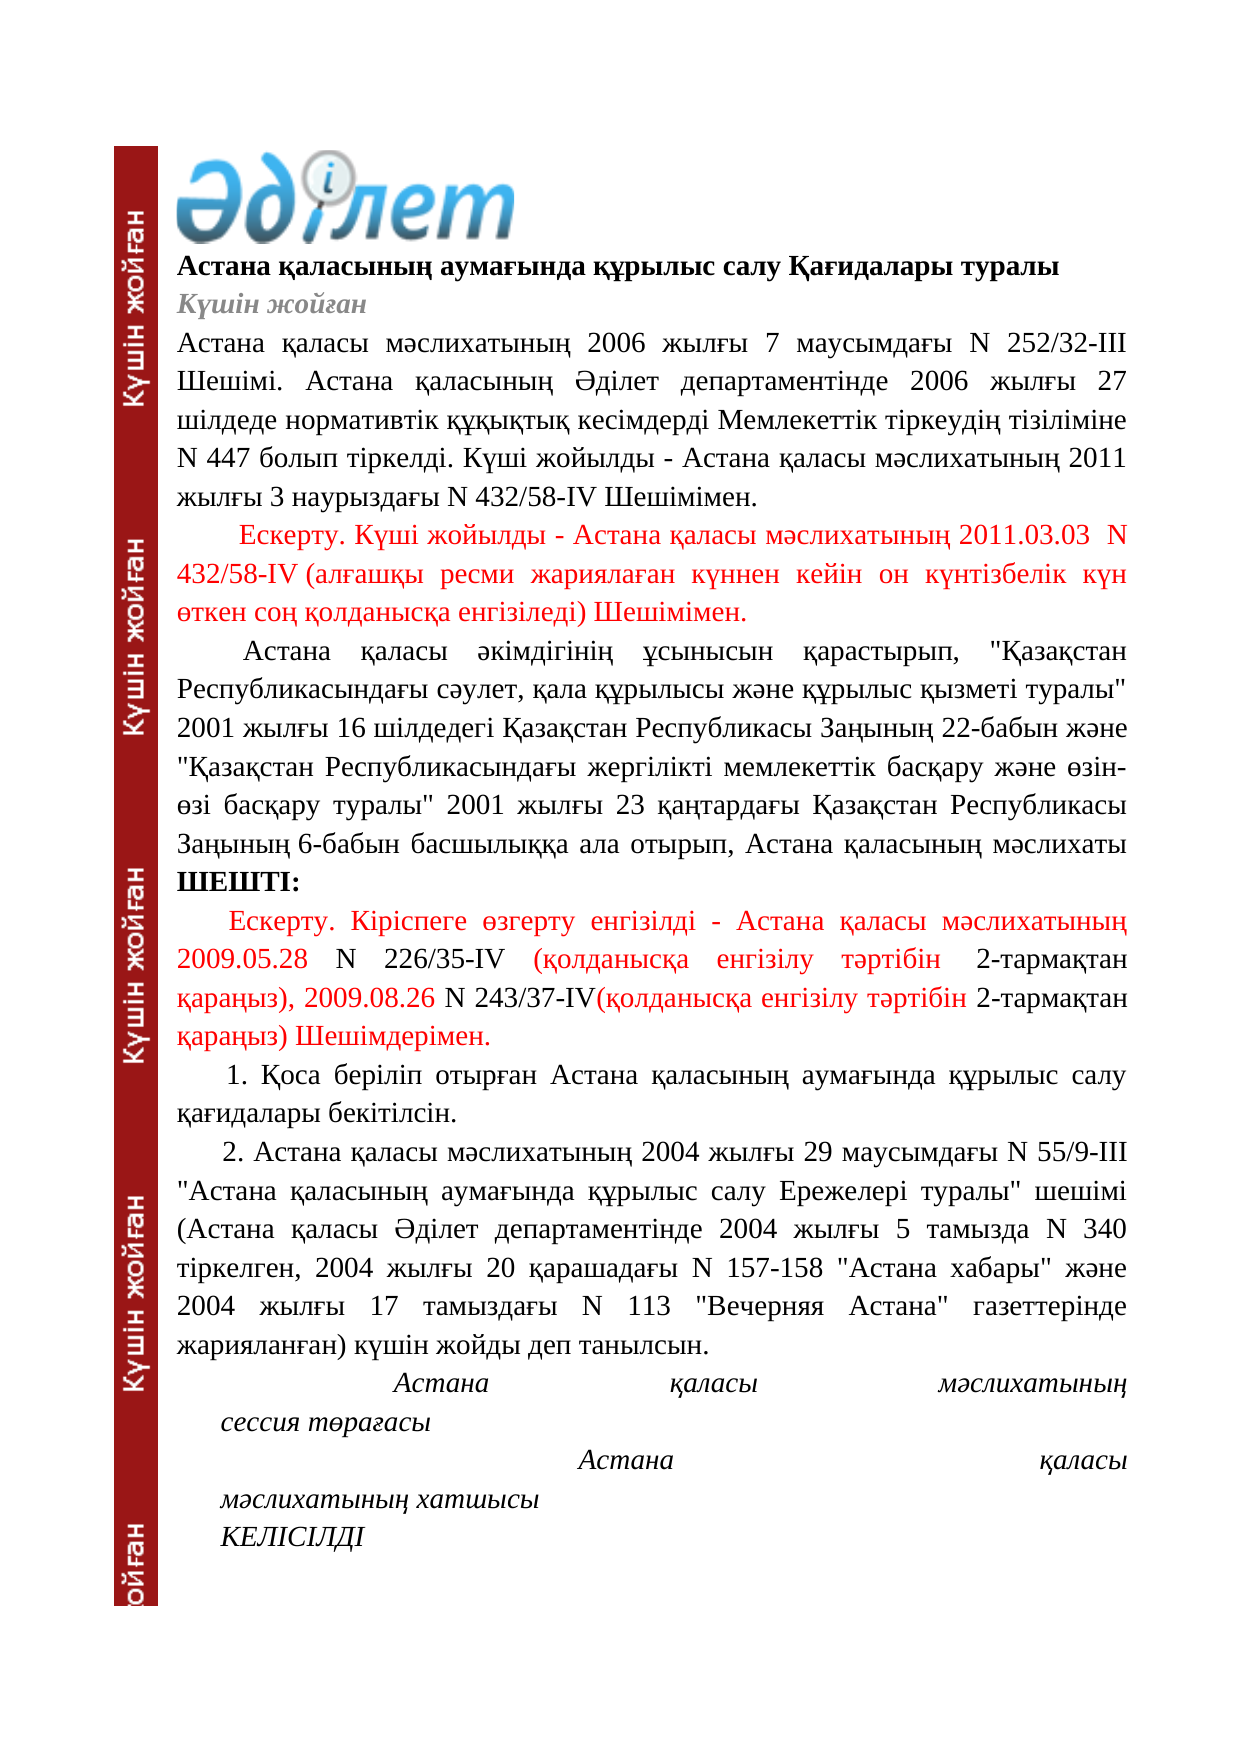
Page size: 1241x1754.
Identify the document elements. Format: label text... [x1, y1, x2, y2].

text Ескерту. Күші жойылды - Астана қаласы мәслихатының 2011.03.03 N 432/58-IV (алғашқы ресми жариялаған күннен кейін он күнтізбелік күн өткен соң қолданысқа енгізіледі) Шешімімен. [112, 517, 1128, 628]
text 2. Астана қаласы мәслихатының 2004 жылғы 29 маусымдағы N 55/9-ІІІ "Астана қаласының аумағында құрылыс салу Ережелері туралы" шешімі (Астана қаласы Әділет департаментінде 2004 жылғы 5 тамызда N 340 тіркелген, 2004 жылғы 20 қарашадағы N 157-158 "Астана хабары" және 2004 жылғы 17 тамыздағы N 113 "Вечерняя Астана" газеттерінде жарияланған) күшін жойды деп танылсын. [112, 1134, 1128, 1360]
picture [114, 628, 158, 633]
text Астана қаласының аумағында құрылыс салу Қағидалары туралы [112, 248, 1128, 281]
picture [176, 150, 515, 244]
picture [114, 320, 158, 325]
text Астана қаласы мәслихатының хатшысы [112, 1442, 1128, 1514]
picture [114, 1052, 158, 1057]
picture [114, 281, 158, 286]
text Күшін жойған [112, 286, 1128, 320]
text Астана қаласы мәслихатының сессия төрағасы [112, 1365, 1128, 1437]
picture [114, 1437, 158, 1442]
picture [114, 146, 158, 248]
text 1. Қоса беріліп отырған Астана қаласының аумағында құрылыс салу қағидалары бекітілсін. [112, 1057, 1128, 1129]
picture [114, 1514, 158, 1519]
picture [114, 1129, 158, 1134]
text Астана қаласы әкімдігінің ұсынысын қарастырып, "Қазақстан Республикасындағы сәулет, қала құрылысы және құрылыс қызметі туралы" 2001 жылғы 16 шілдедегі Қазақстан Республикасы Заңының 22-бабын және "Қазақстан Республикасындағы жергілікті мемлекеттік басқару және өзін-өзі басқару туралы" 2001 жылғы 23 қаңтардағы Қазақстан Республикасы Заңының 6-бабын басшылыққа ала отырып, Астана қаласының мәслихаты ШЕШТІ: Ескерту. Кіріспеге өзгерту енгізілді - Астана қаласы мәслихатының 2009.05.28 N 226/35-IV (қолданысқа енгізілу тәртібін 2-тармақтан қараңыз), 2009.08.26 N 243/37-IV(қолданысқа енгізілу тәртібін 2-тармақтан қараңыз) Шешімдерімен. [112, 633, 1128, 1052]
picture [114, 512, 158, 517]
picture [114, 1553, 158, 1606]
picture [114, 1360, 158, 1365]
text КЕЛІСІЛДІ [112, 1519, 1128, 1553]
text Астана қаласы мәслихатының 2006 жылғы 7 маусымдағы N 252/32-ІІІ Шешімі. Астана қаласының Әділет департаментінде 2006 жылғы 27 шілдеде нормативтік құқықтық кесімдерді Мемлекеттік тіркеудің тізіліміне N 447 болып тіркелді. Күші жойылды - Астана қаласы мәслихатының 2011 жылғы 3 наурыздағы N 432/58-IV Шешімімен. [112, 325, 1128, 512]
